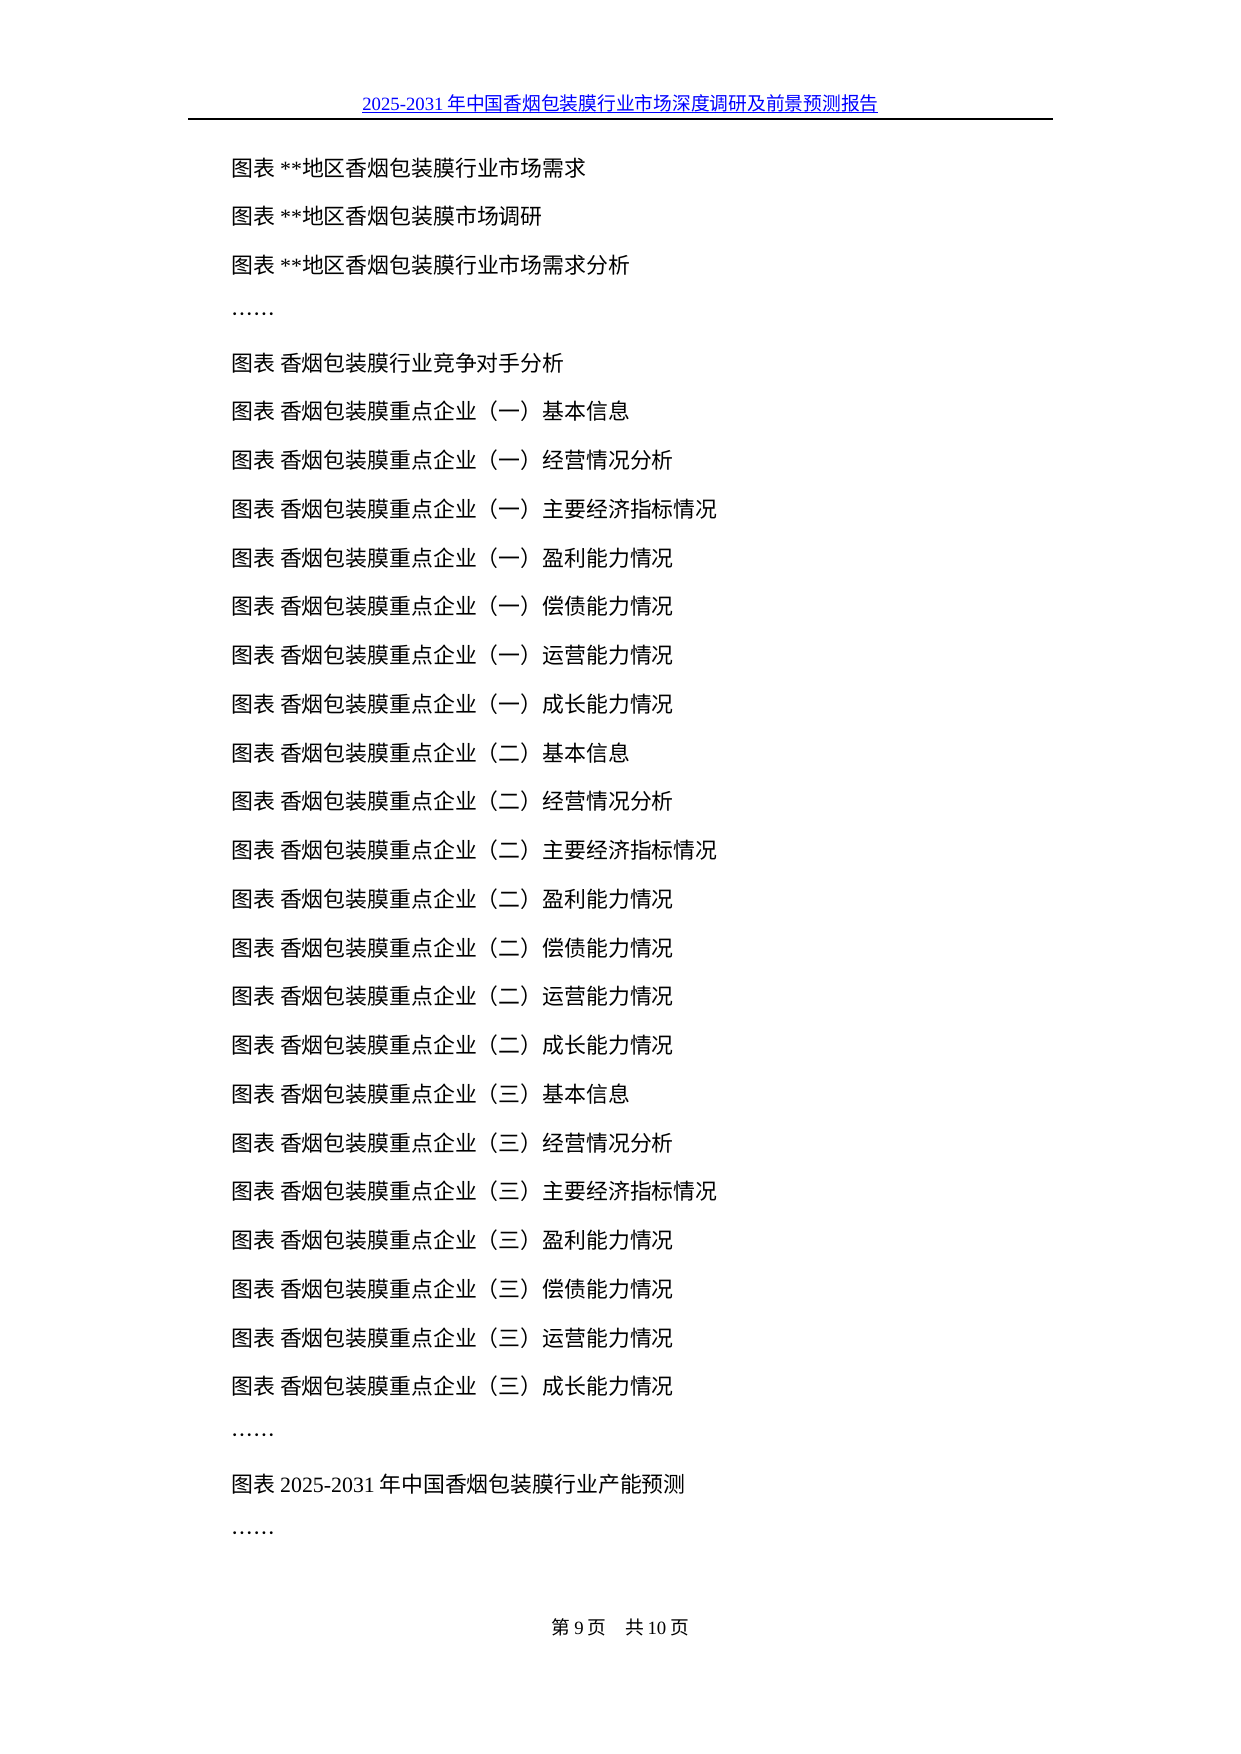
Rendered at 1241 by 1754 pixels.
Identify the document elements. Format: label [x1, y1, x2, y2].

text [187, 150, 1053, 1548]
